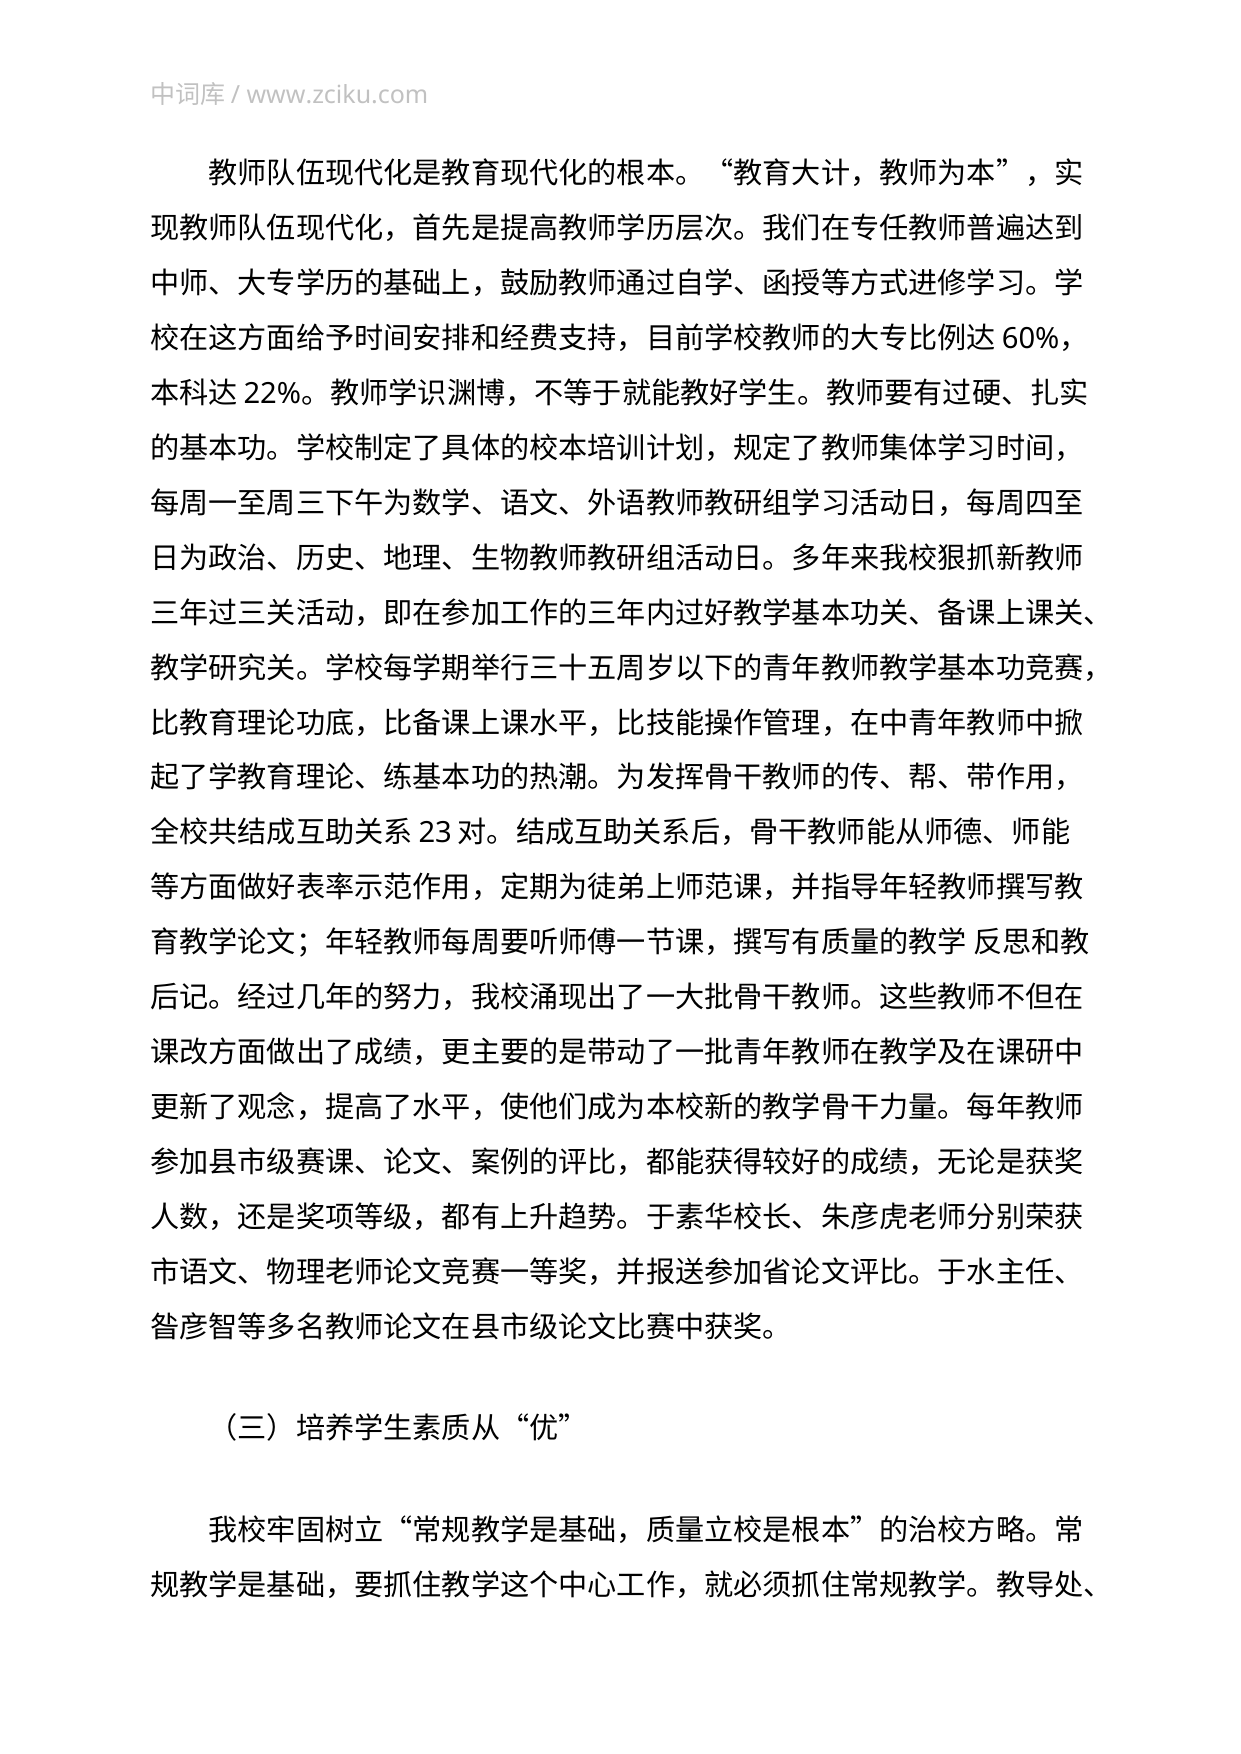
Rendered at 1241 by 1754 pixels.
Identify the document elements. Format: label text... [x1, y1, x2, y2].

text （三）培养学生素质从“优” [150, 1405, 1090, 1447]
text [150, 1507, 1090, 1604]
text 教师队伍现代化是教育现代化的根本。“教育大计，教师为本”，实现教师队伍现代化，首先是提高教师学历层次。我们在专任教师普遍达到中师、大专学历的基础上，鼓励教师通过自学、函授等方式进修学习。学校在这方面给予时间安排和经费支持，目前学校教师的大专比例达60%，本科达22%。教师学识渊博，不等于就能教好学生。教师要有过硬、扎实的基本功。学校制定了具体的校本培训计划，规定了教师集体学习时间，每周一至周三下午为数学、语文、外语教师教研组学习活动日，每周四至日为政治、历史、地理、生物教师教研组活动日。多年来我校狠抓新教师三年过三关活动，即在参加工作的三年内过好教学基本功关、备课上课关、教学研究关。学校每学期举行三十五周岁以下的青年教师教学基本功竞赛，比教育理论功底，比备课上课水平，比技能操作管理，在中青年教师中掀起了学教育理论、练基本功的热潮。为发挥骨干教师的传、帮、带作用，全校共结成互助关系23对。结成互助关系后，骨干教师能从师德、师能等方面做好表率示范作用，定期为徒弟上师范课，并指导年轻教师撰写教育教学论文；年轻教师每周要听师傅一节课，撰写有质量的教学 反思和教后记。经过几年的努力，我校涌现出了一大批骨干教师。这些教师不但在课改方面做出了成绩，更主要的是带动了一批青年教师在教学及在课研中更新了观念，提高了水平，使他们成为本校新的教学骨干力量。每年教师参加县市级赛课、论文、案例的评比，都能获得较好的成绩，无论是获奖人数，还是奖项等级，都有上升趋势。于素华校长、朱彦虎老师分别荣获市语文、物理老师论文竞赛一等奖，并报送参加省论文评比。于水主任、昝彦智等多名教师论文在县市级论文比赛中获奖。 [150, 150, 1090, 1345]
